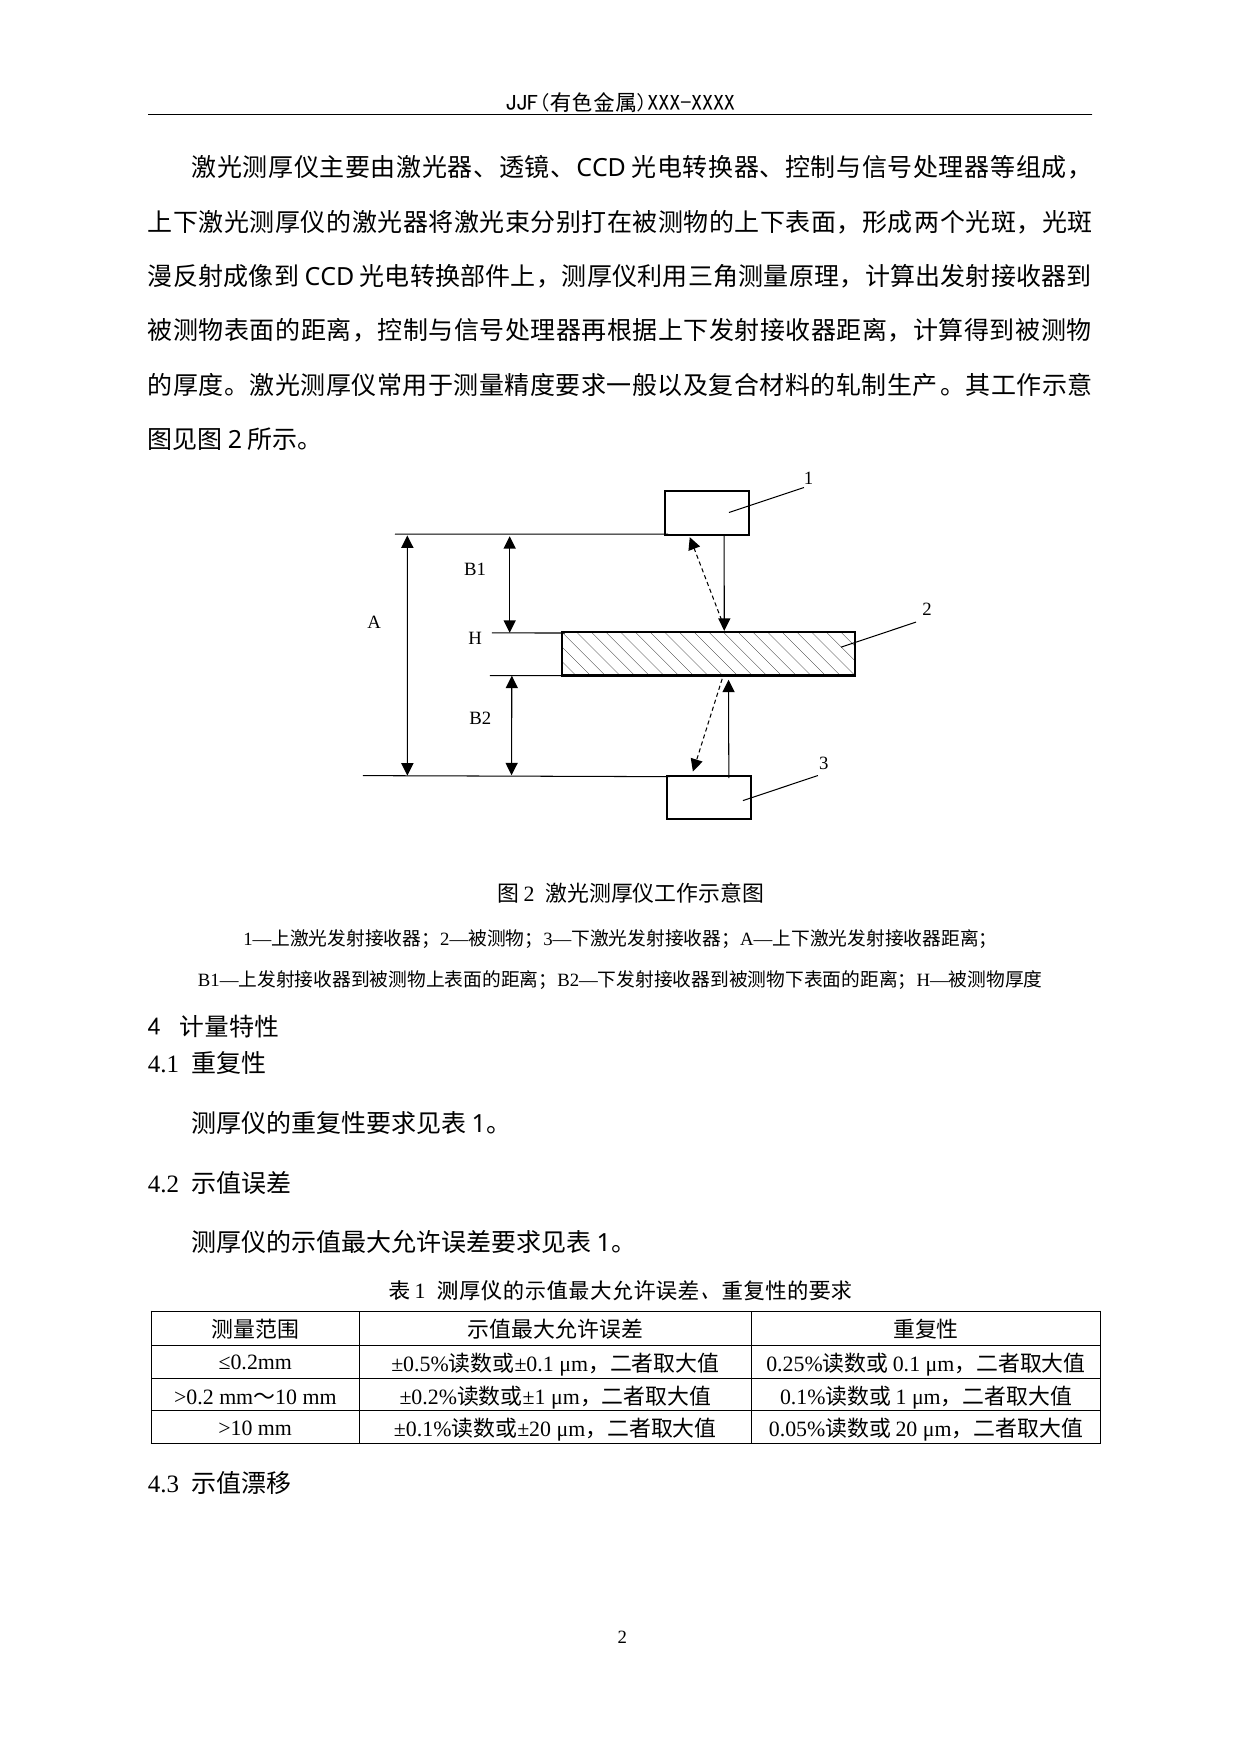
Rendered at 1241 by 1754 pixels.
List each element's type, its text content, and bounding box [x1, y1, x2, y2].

list 表1 测厚仪的示值最大允许误差、重复性的要求 [148, 1277, 1092, 1304]
text 示值漂移 [148, 1309, 1092, 1500]
text 激光测厚仪主要由激光器、透镜、CCD光电转换器、控制与信号处理器等组成，上下激光测厚仪的激光器将激光束分别打在被测物的上下表面，形成两个光斑，光斑漫反射成像到CCD光电转换部件上，测厚仪利用三角测量原理，计算出发射接收器到被测物表面的距离，控制与信号处理器再根据上下发射接收器距离，计算得到被测物的厚度。激光测厚仪常用于测量精度要求一般以及复合材料的轧制生产。其工作示意图见图2所示。 [148, 148, 1092, 456]
table_cell ±0.5%读数或±0.1 μm，二者取大值 [360, 1346, 751, 1378]
text 测厚仪的重复性要求见表1。 [148, 1103, 1092, 1140]
text 示值误差 [148, 1163, 1092, 1199]
table_cell >0.2 mm～10 mm [152, 1379, 359, 1410]
list 1—上激光发射接收器；2—被测物；3—下激光发射接收器；A—上下激光发射接收器距离； [148, 923, 1092, 951]
list B1—上发射接收器到被测物上表面的距离；B2—下发射接收器到被测物下表面的距离；H—被测物厚度 [148, 964, 1092, 991]
table_cell 0.1%读数或1 μm，二者取大值 [752, 1379, 1100, 1410]
table_cell 0.25%读数或0.1 μm，二者取大值 [752, 1346, 1100, 1378]
table_cell ≤0.2mm [152, 1346, 359, 1378]
table_header 示值最大允许误差 [360, 1312, 751, 1345]
text 图2 激光测厚仪工作示意图 [148, 876, 1092, 908]
table_cell ±0.2%读数或±1 μm，二者取大值 [360, 1379, 751, 1410]
text 计量特性 [148, 1010, 1092, 1039]
text 重复性 [148, 1044, 1092, 1080]
table_cell 0.05%读数或20 μm，二者取大值 [752, 1411, 1100, 1443]
table_header 测量范围 [152, 1312, 359, 1345]
table_cell ±0.1%读数或±20 μm，二者取大值 [360, 1411, 751, 1443]
table_header 重复性 [752, 1312, 1100, 1345]
table_cell >10 mm [152, 1411, 359, 1443]
text 测厚仪的示值最大允许误差要求见表1。 [148, 1223, 1092, 1259]
